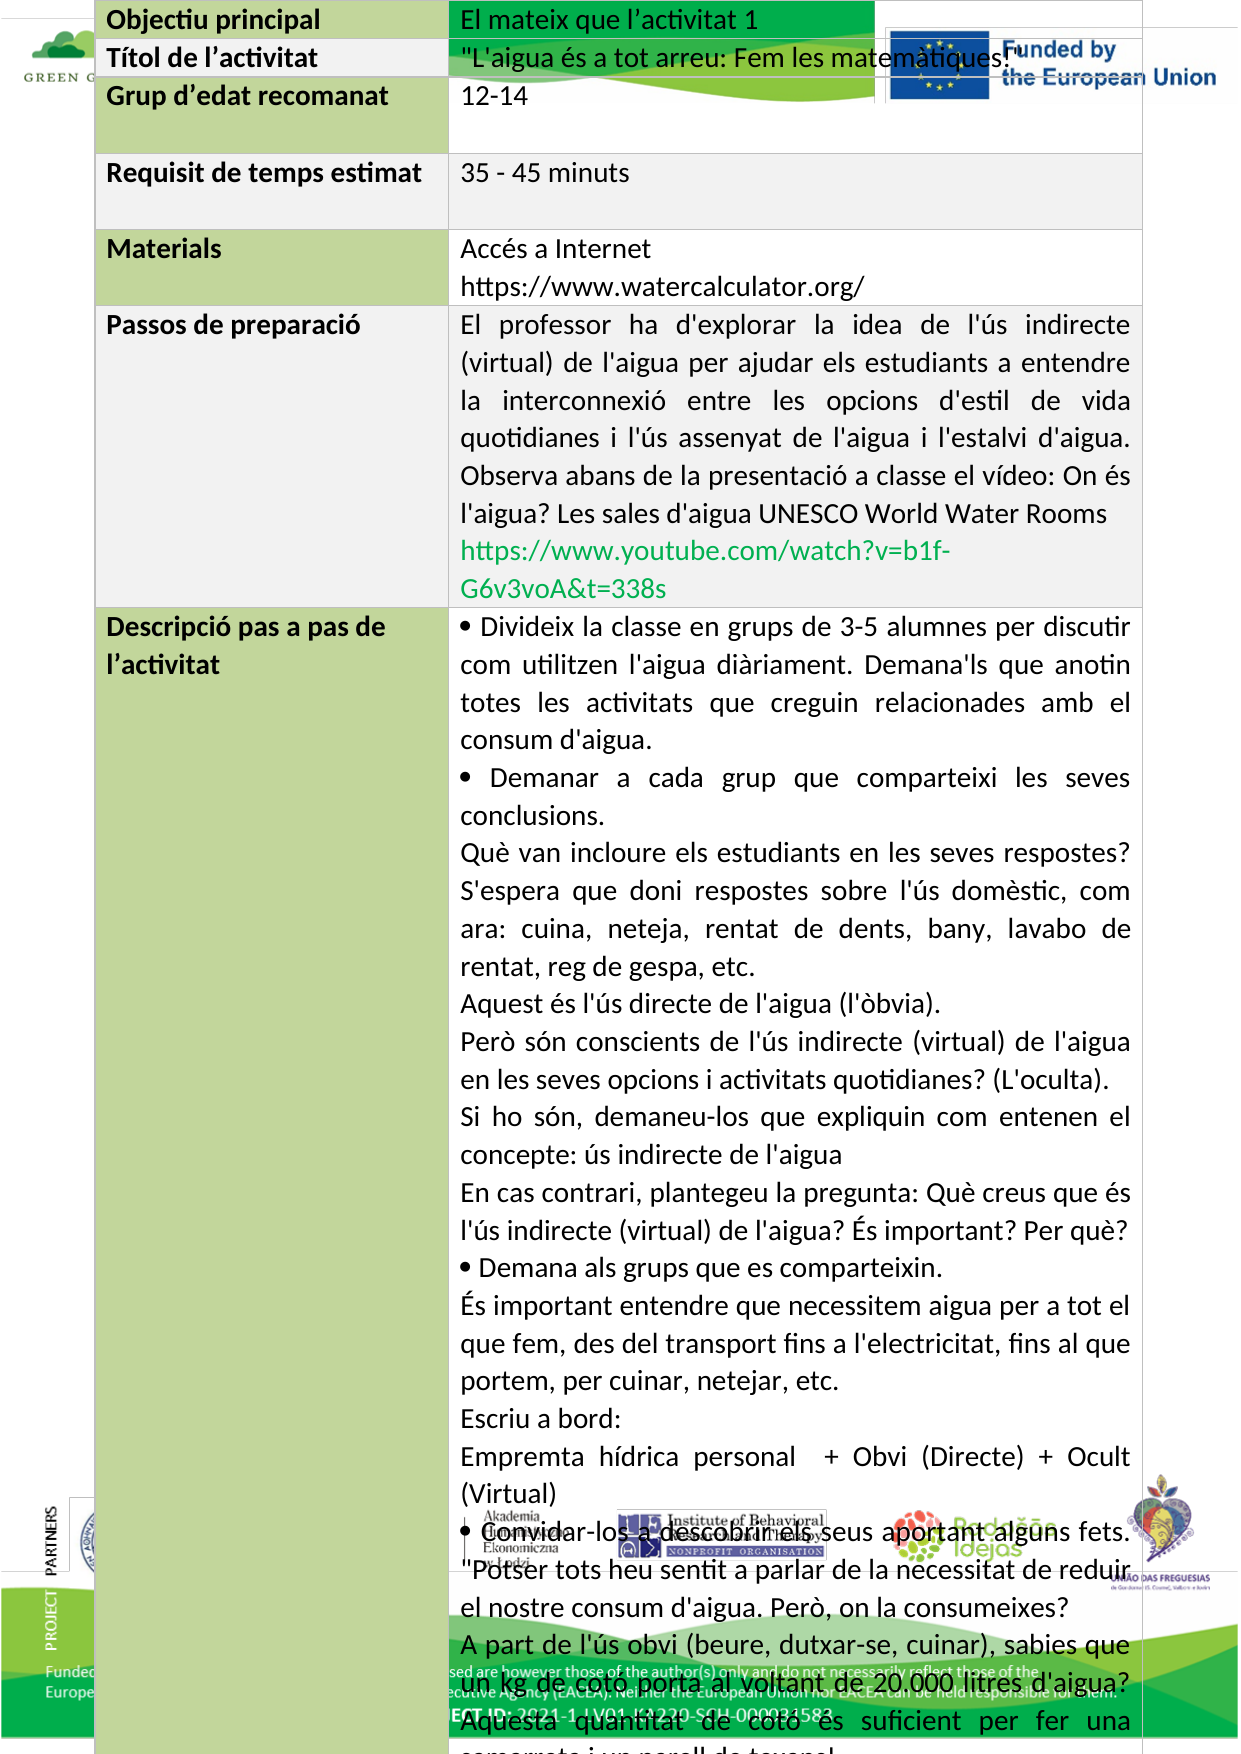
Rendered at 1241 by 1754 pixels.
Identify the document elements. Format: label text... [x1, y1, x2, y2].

table_cell Passos de preparació [96, 306, 448, 607]
table_cell El professor ha d'explorar la idea de l'ús indirecte (virtual) de l'aigua per ajudar els estudiants a entendre la interconnexió entre les opcions d'estil de vida quotidianes i l'ús assenyat de l'aigua i l'estalvi d'aigua. Observa abans de la presentació a classe el vídeo: On és l'aigua? Les sales d'aigua UNESCO World Water Rooms https://www.youtube.com/watch?v=b1f-G6v3voA&t=338s [449, 306, 1142, 607]
picture [0, 5, 94, 104]
table_header El mateix que l’activitat 1 [449, 1, 1142, 38]
table_cell Títol de l’activitat [96, 39, 448, 76]
table_cell 12-14 [449, 78, 1142, 153]
picture [1143, 15, 1236, 104]
table_cell Materials [96, 230, 448, 305]
table_cell "L'aigua és a tot arreu: Fem les matemàtiques!" [449, 39, 1142, 76]
picture [0, 1493, 94, 1744]
table_cell 35 - 45 minuts [449, 154, 1142, 229]
picture [1143, 1468, 1238, 1744]
table_cell Accés a Internet https://www.watercalculator.org/ [449, 230, 1142, 305]
table_header Objectiu principal [96, 1, 448, 38]
table_cell Requisit de temps estimat [96, 154, 448, 229]
table_cell Divideix la classe en grups de 3-5 alumnes per discutir com utilitzen l'aigua diàriament. Demana'ls que anotin totes les activitats que creguin relacionades amb el consum d'aigua. Demanar a cada grup que comparteixi les seves conclusions. Què van incloure els estudiants en les seves respostes? S'espera que doni respostes sobre l'ús domèstic, com ara: cuina, neteja, rentat de dents, bany, lavabo de rentat, reg de gespa, etc. Aquest és l'ús directe de l'aigua (l'òbvia). Però són conscients de l'ús indirecte (virtual) de l'aigua en les seves opcions i activitats quotidianes? (L'oculta). Si ho són, demaneu-los que expliquin com entenen el concepte: ús indirecte de l'aigua En cas contrari, plantegeu la pregunta: Què creus que és l'ús indirecte (virtual) de l'aigua? És important? Per què? Demana als grups que es comparteixin. És important entendre que necessitem aigua per a tot el que fem, des del transport fins a l'electricitat, fins al que portem, per cuinar, netejar, etc. Escriu a bord: Empremta hídrica personal + Obvi (Directe) + Ocult (Virtual) Convidar-los a descobrir els seus aportant alguns fets. "Potser tots heu sentit a parlar de la necessitat de reduir el nostre consum d'aigua. Però, on la consumeixes? A part de l'ús obvi (beure, dutxar-se, cuinar), sabies que un kg de cotó porta al voltant de 20.000 litres d'aigua? Aquesta quantitat de cotó és suficient per fer una samarreta i un parell de texans! Quantes samarretes i texans portem ara mateix?" Escriu a bord el número. "Què significa en termes de litres?" Calcular i escriure a bord l'import total en litres. Continua: "Quantes samarretes i texans tens a casa? De mitjana?" Torna a calcular. "Què significa en termes de litres?" Calcula i escriu a bord l'import total en litres. "Has pensat mai quanta aigua es necessita per cultivar el menjar que ve al nostre plat. Per exemple: Sabies que una hamburguesa necessita 3.000 ventrades per a ser fabricada. Amb quina freqüència menges hamburgueses? Els teus amics? Família? Fins i tot el combustible que utilitzem per viatjar necessita aigua en el procés d'elaboració. Amb quina freqüència viatges cada dia? La teva família? Fem les matemàtiques!" Després de donar aquests fets, convideu els estudiants a treballar de nou en grup i discutir: Com afecten els aliments que mengem, els productes que comprem, els mitjans de transport als recursos d'aigua dolça? Fes una llista d'hàbits que tenen, productes que compren o aliments que necessiten aigua. Afegeix-los a la llista que han fet anteriorment (aigua per a un ús domèstic evident). Convidar-los a utilitzar la calculadora de petjada hídrica (https://www.watercalculator.org/) per calcular la quantitat d'aigua que consumeixen diàriament. Deixeu-los explorar la idea de la petjada hídrica personal. No cal fer una estimació final, només per prendre consciència de la quantitat d'aigua que utilitzen. Convida'ls a explorar més a fons utilitzant la calculadora de nou a casa. Finalment, marca un objectiu d'equip: reduir al màxim la teva petjada hídrica: "Des d'on començaràs? Brainstorm!" Demanar-los que siguin creatius i produir tantes idees com sigui possible. Demanar als grups que comparteixin i escriguin en pissarra/sala negra les idees. Vota per als més divertits i creatius. Votar pels més realistes, els que poden implementar a partir d'avui [449, 608, 1142, 1754]
table_cell Grup d’edat recomanat [96, 78, 448, 153]
table_cell Descripció pas a pas de l’activitat [96, 608, 448, 1754]
